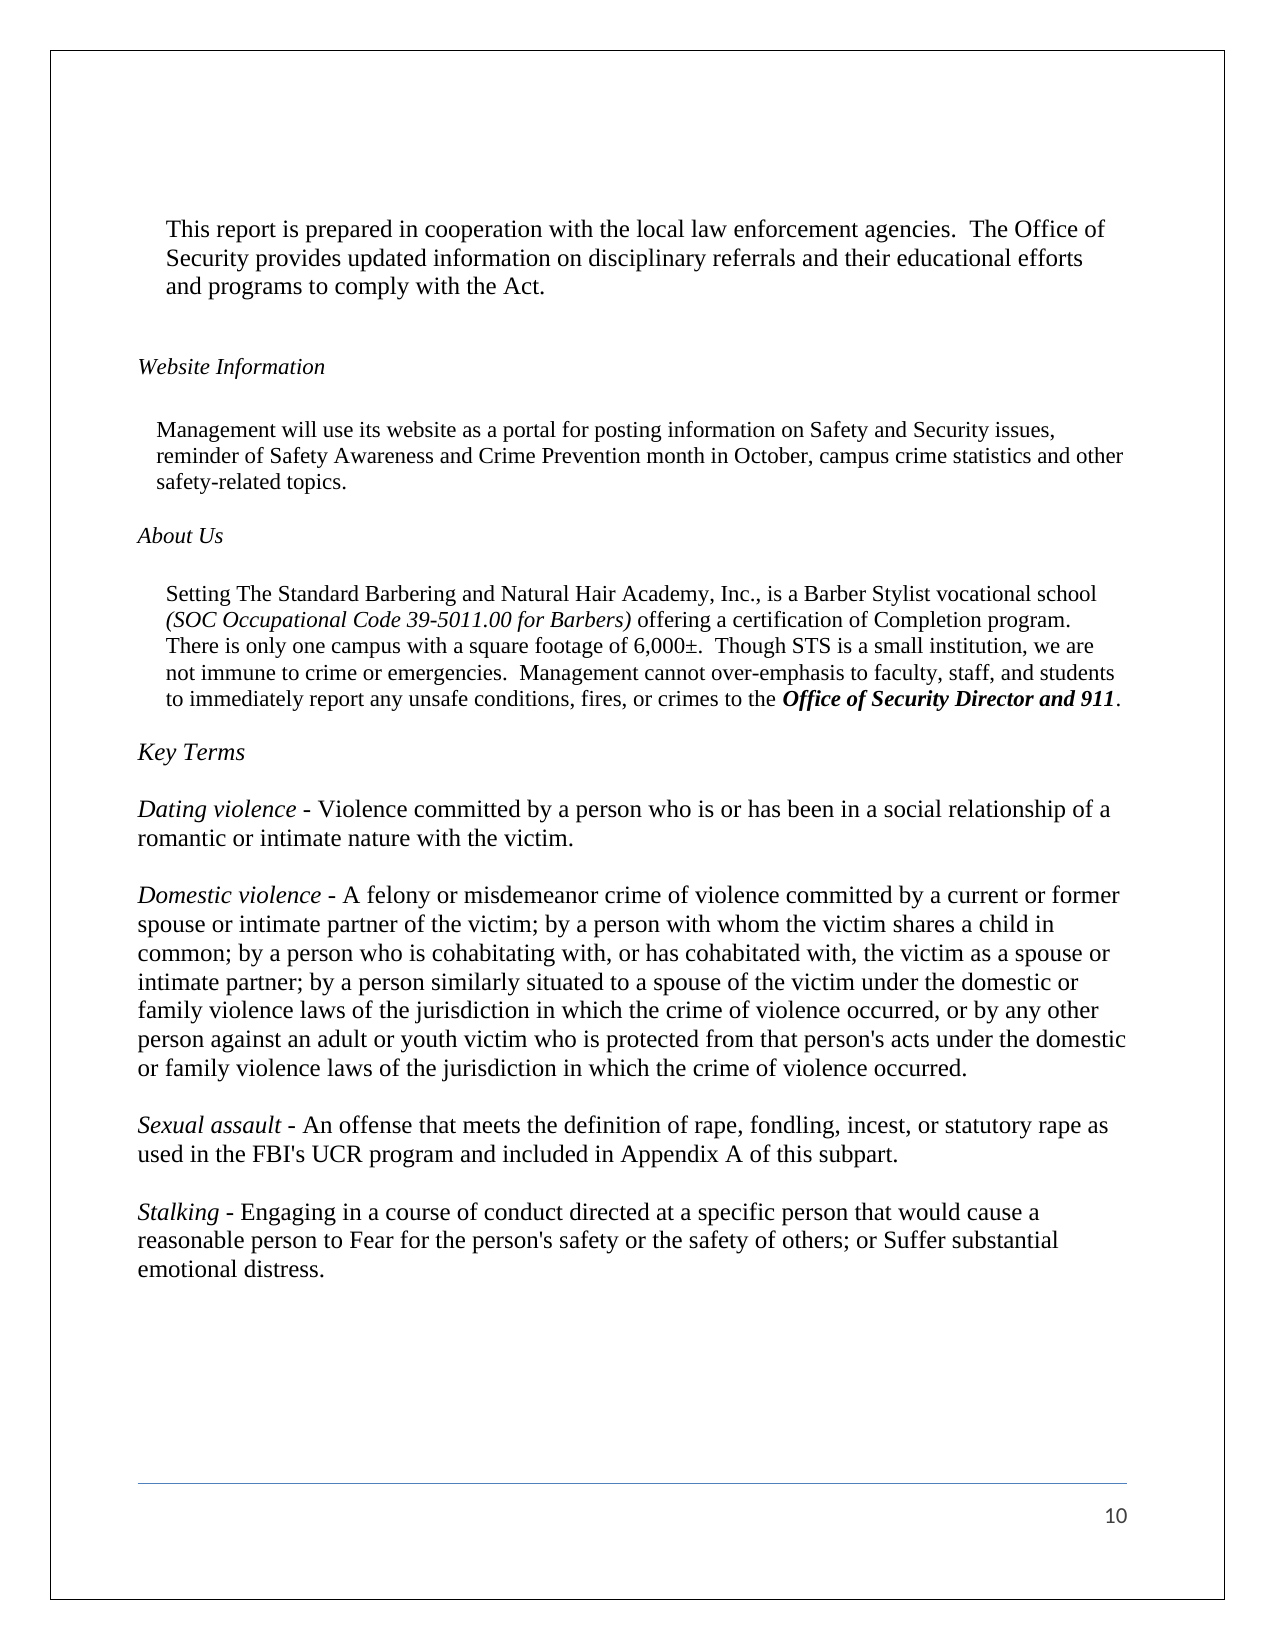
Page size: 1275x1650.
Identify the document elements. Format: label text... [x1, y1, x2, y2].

text Website Information [137, 353, 1124, 379]
text Dating violence - Violence committed by a person who is or has been in a social relationship of a romantic or intimate nature with the victim. [137, 794, 1127, 852]
text Key Terms [137, 737, 1127, 766]
text Domestic violence - A felony or misdemeanor crime of violence committed by a current or former spouse or intimate partner of the victim; by a person with whom the victim shares a child in common; by a person who is cohabitating with, or has cohabitated with, the victim as a spouse or intimate partner; by a person similarly situated to a spouse of the victim under the domestic or family violence laws of the jurisdiction in which the crime of violence occurred, or by any other person against an adult or youth victim who is protected from that person's acts under the domestic or family violence laws of the jurisdiction in which the crime of violence occurred. [137, 881, 1127, 1082]
text This report is prepared in cooperation with the local law enforcement agencies. The Office of Security provides updated information on disciplinary referrals and their educational efforts and programs to comply with the Act. [166, 214, 1116, 300]
text Stalking - Engaging in a course of conduct directed at a specific person that would cause a reasonable person to Fear for the person's safety or the safety of others; or Suffer substantial emotional distress. [137, 1197, 1127, 1283]
text Sexual assault - An offense that meets the definition of rape, fondling, incest, or statutory rape as used in the FBI's UCR program and included in Appendix A of this subpart. [137, 1111, 1127, 1168]
text Setting The Standard Barbering and Natural Hair Academy, Inc., is a Barber Stylist vocational school (SOC Occupational Code 39-5011.00 for Barbers) offering a certification of Completion program. There is only one campus with a square footage of 6,000±. Though STS is a small institution, we are not immune to crime or emergencies. Management cannot over-emphasis to faculty, staff, and students to immediately report any unsafe conditions, fires, or crimes to the Office of Security Director and 911. [166, 580, 1127, 712]
text About Us [137, 522, 1127, 549]
text Management will use its website as a portal for posting information on Safety and Security issues, reminder of Safety Awareness and Crime Prevention month in October, campus crime statistics and other safety-related topics. [156, 416, 1127, 495]
